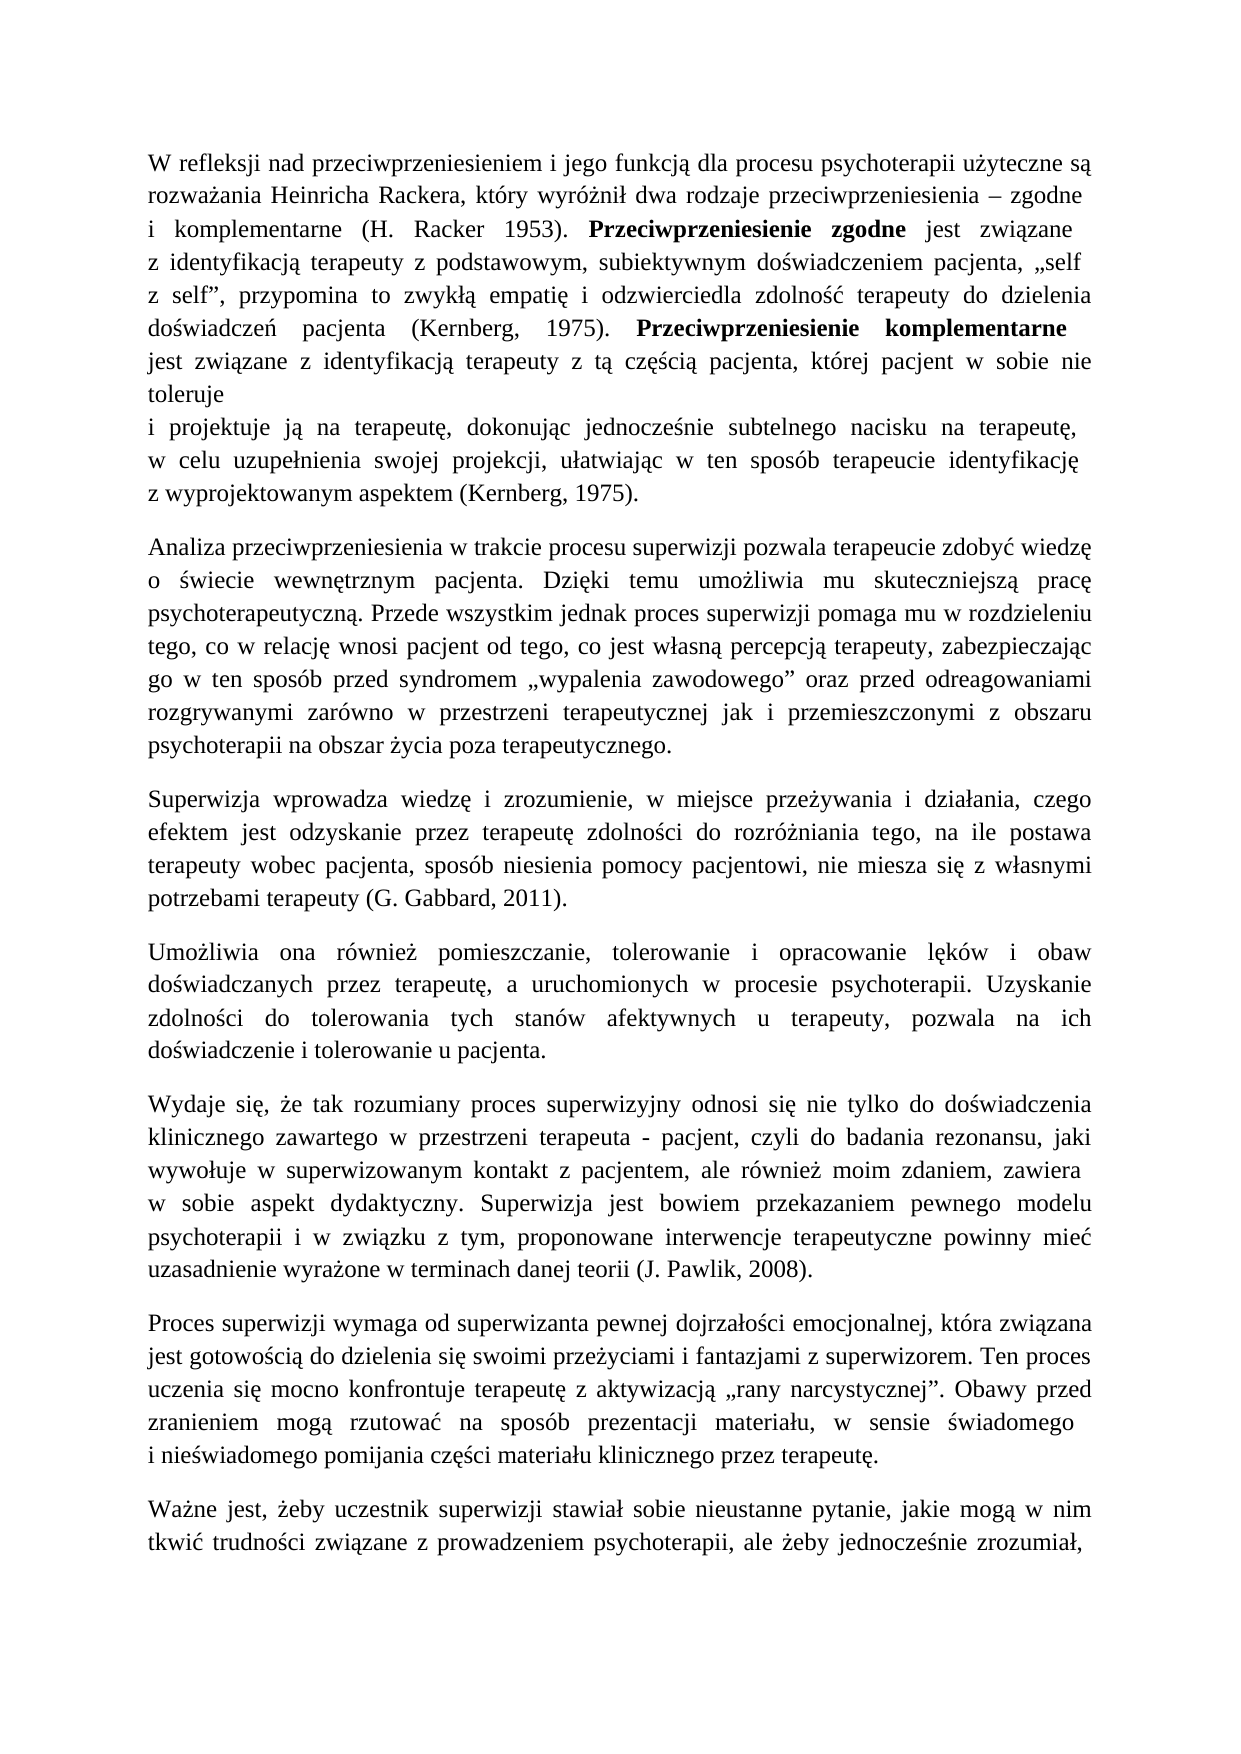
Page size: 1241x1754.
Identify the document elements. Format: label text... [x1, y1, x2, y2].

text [148, 1494, 1093, 1556]
text Umożliwia ona również pomieszczanie, tolerowanie i opracowanie lęków i obaw doświadczanych przez terapeutę, a uruchomionych w procesie psychoterapii. Uzyskanie zdolności do tolerowania tych stanów afektywnych u terapeuty, pozwala na ich doświadczenie i tolerowanie u pacjenta. [148, 937, 1093, 1064]
text Superwizja wprowadza wiedzę i zrozumienie, w miejsce przeżywania i działania, czego efektem jest odzyskanie przez terapeutę zdolności do rozróżniania tego, na ile postawa terapeuty wobec pacjenta, sposób niesienia pomocy pacjentowi, nie miesza się z własnymi potrzebami terapeuty (G. Gabbard, 2011). [148, 784, 1093, 911]
text Proces superwizji wymaga od superwizanta pewnej dojrzałości emocjonalnej, która związana jest gotowością do dzielenia się swoimi przeżyciami i fantazjami z superwizorem. Ten proces uczenia się mocno konfrontuje terapeutę z aktywizacją „rany narcystycznej”. Obawy przed zranieniem mogą rzutować na sposób prezentacji materiału, w sensie świadomego i nieświadomego pomijania części materiału klinicznego przez terapeutę. [148, 1308, 1093, 1469]
text Wydaje się, że tak rozumiany proces superwizyjny odnosi się nie tylko do doświadczenia klinicznego zawartego w przestrzeni terapeuta - pacjent, czyli do badania rezonansu, jaki wywołuje w superwizowanym kontakt z pacjentem, ale również moim zdaniem, zawiera w sobie aspekt dydaktyczny. Superwizja jest bowiem przekazaniem pewnego modelu psychoterapii i w związku z tym, proponowane interwencje terapeutyczne powinny mieć uzasadnienie wyrażone w terminach danej teorii (J. Pawlik, 2008). [148, 1089, 1093, 1283]
text Analiza przeciwprzeniesienia w trakcie procesu superwizji pozwala terapeucie zdobyć wiedzę o świecie wewnętrznym pacjenta. Dzięki temu umożliwia mu skuteczniejszą pracę psychoterapeutyczną. Przede wszystkim jednak proces superwizji pomaga mu w rozdzieleniu tego, co w relację wnosi pacjent od tego, co jest własną percepcją terapeuty, zabezpieczając go w ten sposób przed syndromem „wypalenia zawodowego” oraz przed odreagowaniami rozgrywanymi zarówno w przestrzeni terapeutycznej jak i przemieszczonymi z obszaru psychoterapii na obszar życia poza terapeutycznego. [148, 532, 1093, 758]
text W refleksji nad przeciwprzeniesieniem i jego funkcją dla procesu psychoterapii użyteczne są rozważania Heinricha Rackera, który wyróżnił dwa rodzaje przeciwprzeniesienia – zgodne i komplementarne (H. Racker 1953). Przeciwprzeniesienie zgodne jest związane z identyfikacją terapeuty z podstawowym, subiektywnym doświadczeniem pacjenta, „self z self”, przypomina to zwykłą empatię i odzwierciedla zdolność terapeuty do dzielenia doświadczeń pacjenta (Kernberg, 1975). Przeciwprzeniesienie komplementarne jest związane z identyfikacją terapeuty z tą częścią pacjenta, której pacjent w sobie nie toleruje i projektuje ją na terapeutę, dokonując jednocześnie subtelnego nacisku na terapeutę, w celu uzupełnienia swojej projekcji, ułatwiając w ten sposób terapeucie identyfikację z wyprojektowanym aspektem (Kernberg, 1975). [148, 148, 1093, 507]
